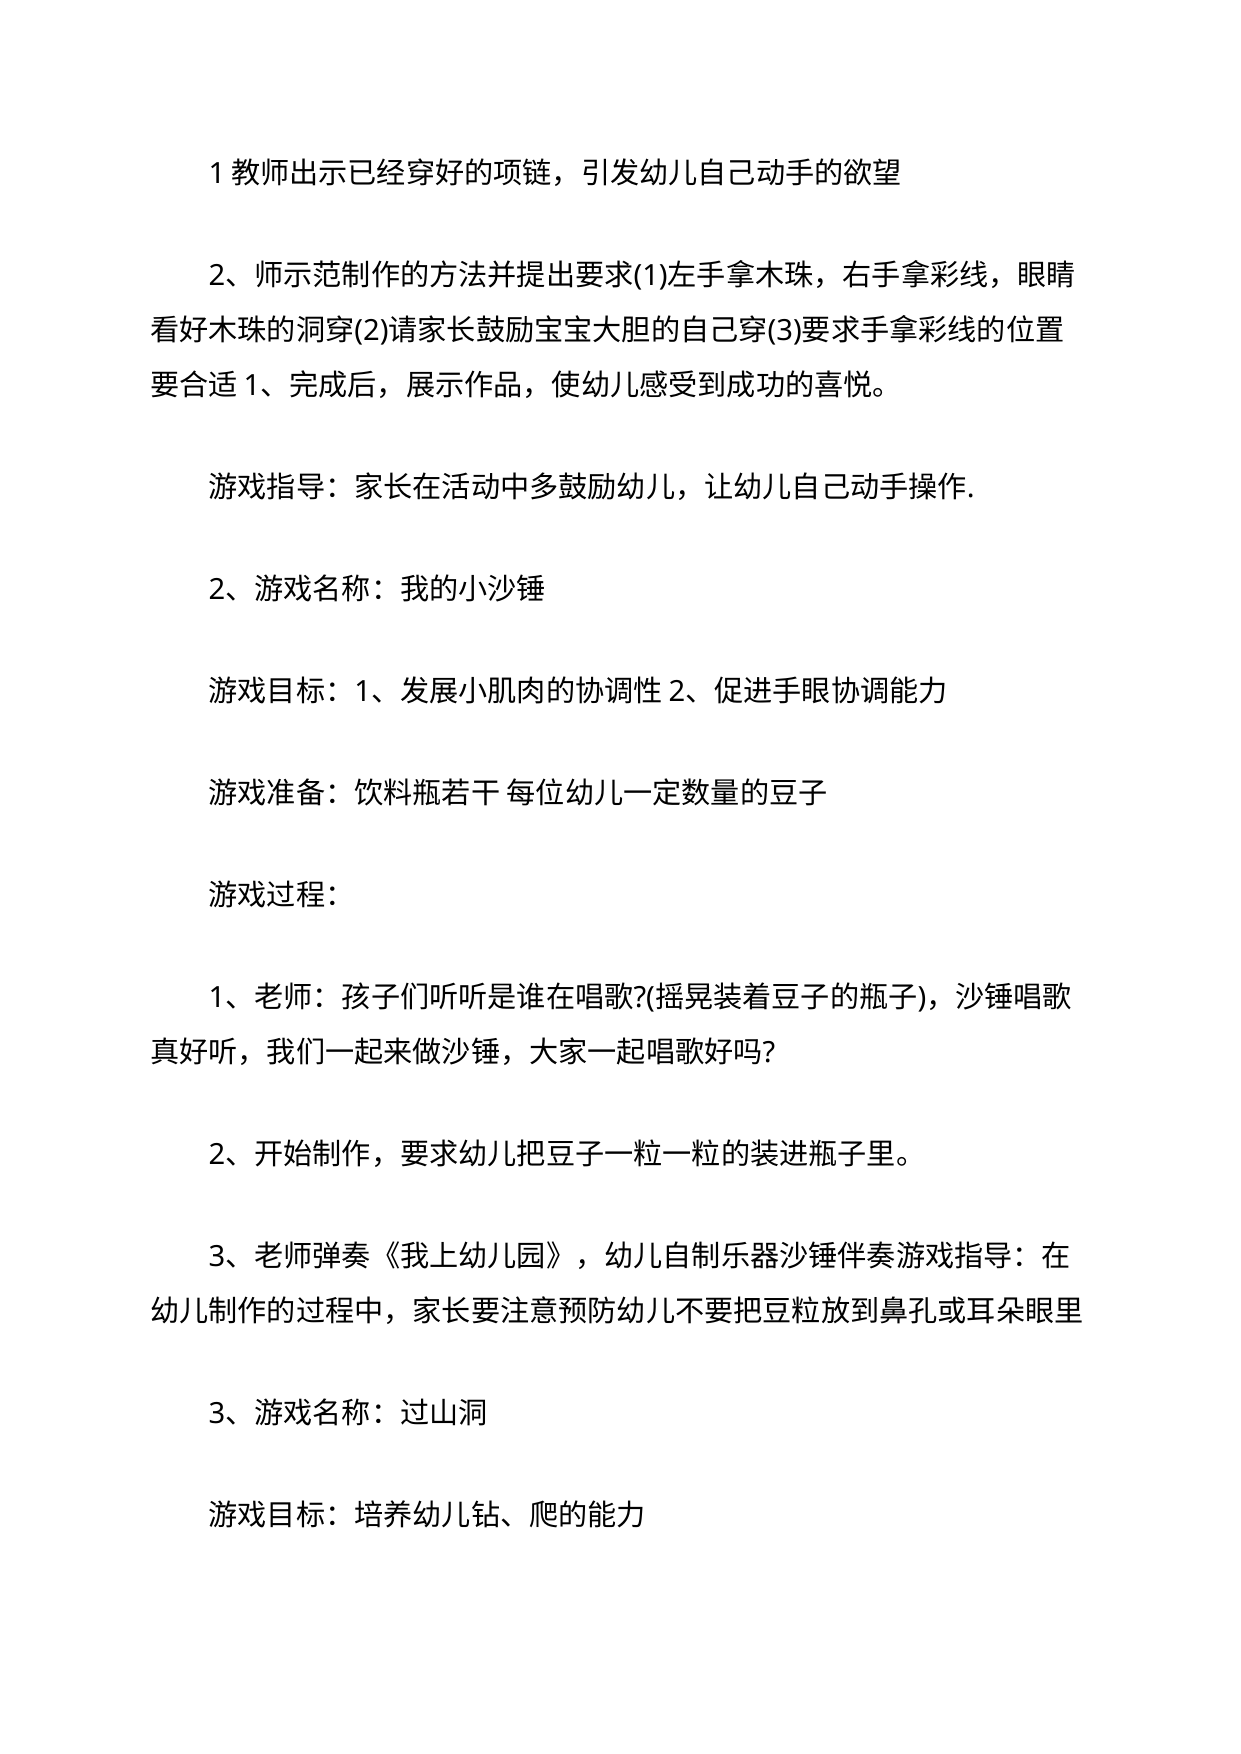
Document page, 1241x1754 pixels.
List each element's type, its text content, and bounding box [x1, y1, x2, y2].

text 3、游戏名称：过山洞 [150, 1389, 1090, 1432]
text 1教师出示已经穿好的项链，引发幼儿自己动手的欲望 [150, 150, 1090, 192]
text 游戏过程： [150, 872, 1090, 914]
text 2、游戏名称：我的小沙锤 [150, 566, 1090, 608]
text 2、师示范制作的方法并提出要求(1)左手拿木珠，右手拿彩线，眼睛看好木珠的洞穿(2)请家长鼓励宝宝大胆的自己穿(3)要求手拿彩线的位置要合适1、完成后，展示作品，使幼儿感受到成功的喜悦。 [150, 252, 1090, 404]
text 2、开始制作，要求幼儿把豆子一粒一粒的装进瓶子里。 [150, 1130, 1090, 1173]
text 游戏指导：家长在活动中多鼓励幼儿，让幼儿自己动手操作. [150, 464, 1090, 506]
text 3、老师弹奏《我上幼儿园》，幼儿自制乐器沙锤伴奏游戏指导：在幼儿制作的过程中，家长要注意预防幼儿不要把豆粒放到鼻孔或耳朵眼里 [150, 1232, 1090, 1330]
text 游戏目标：1、发展小肌肉的协调性2、促进手眼协调能力 [150, 668, 1090, 710]
text 游戏目标：培养幼儿钻、爬的能力 [150, 1491, 1090, 1533]
text 游戏准备：饮料瓶若干 每位幼儿一定数量的豆子 [150, 770, 1090, 812]
text 1、老师：孩子们听听是谁在唱歌?(摇晃装着豆子的瓶子)，沙锤唱歌真好听，我们一起来做沙锤，大家一起唱歌好吗? [150, 973, 1090, 1071]
